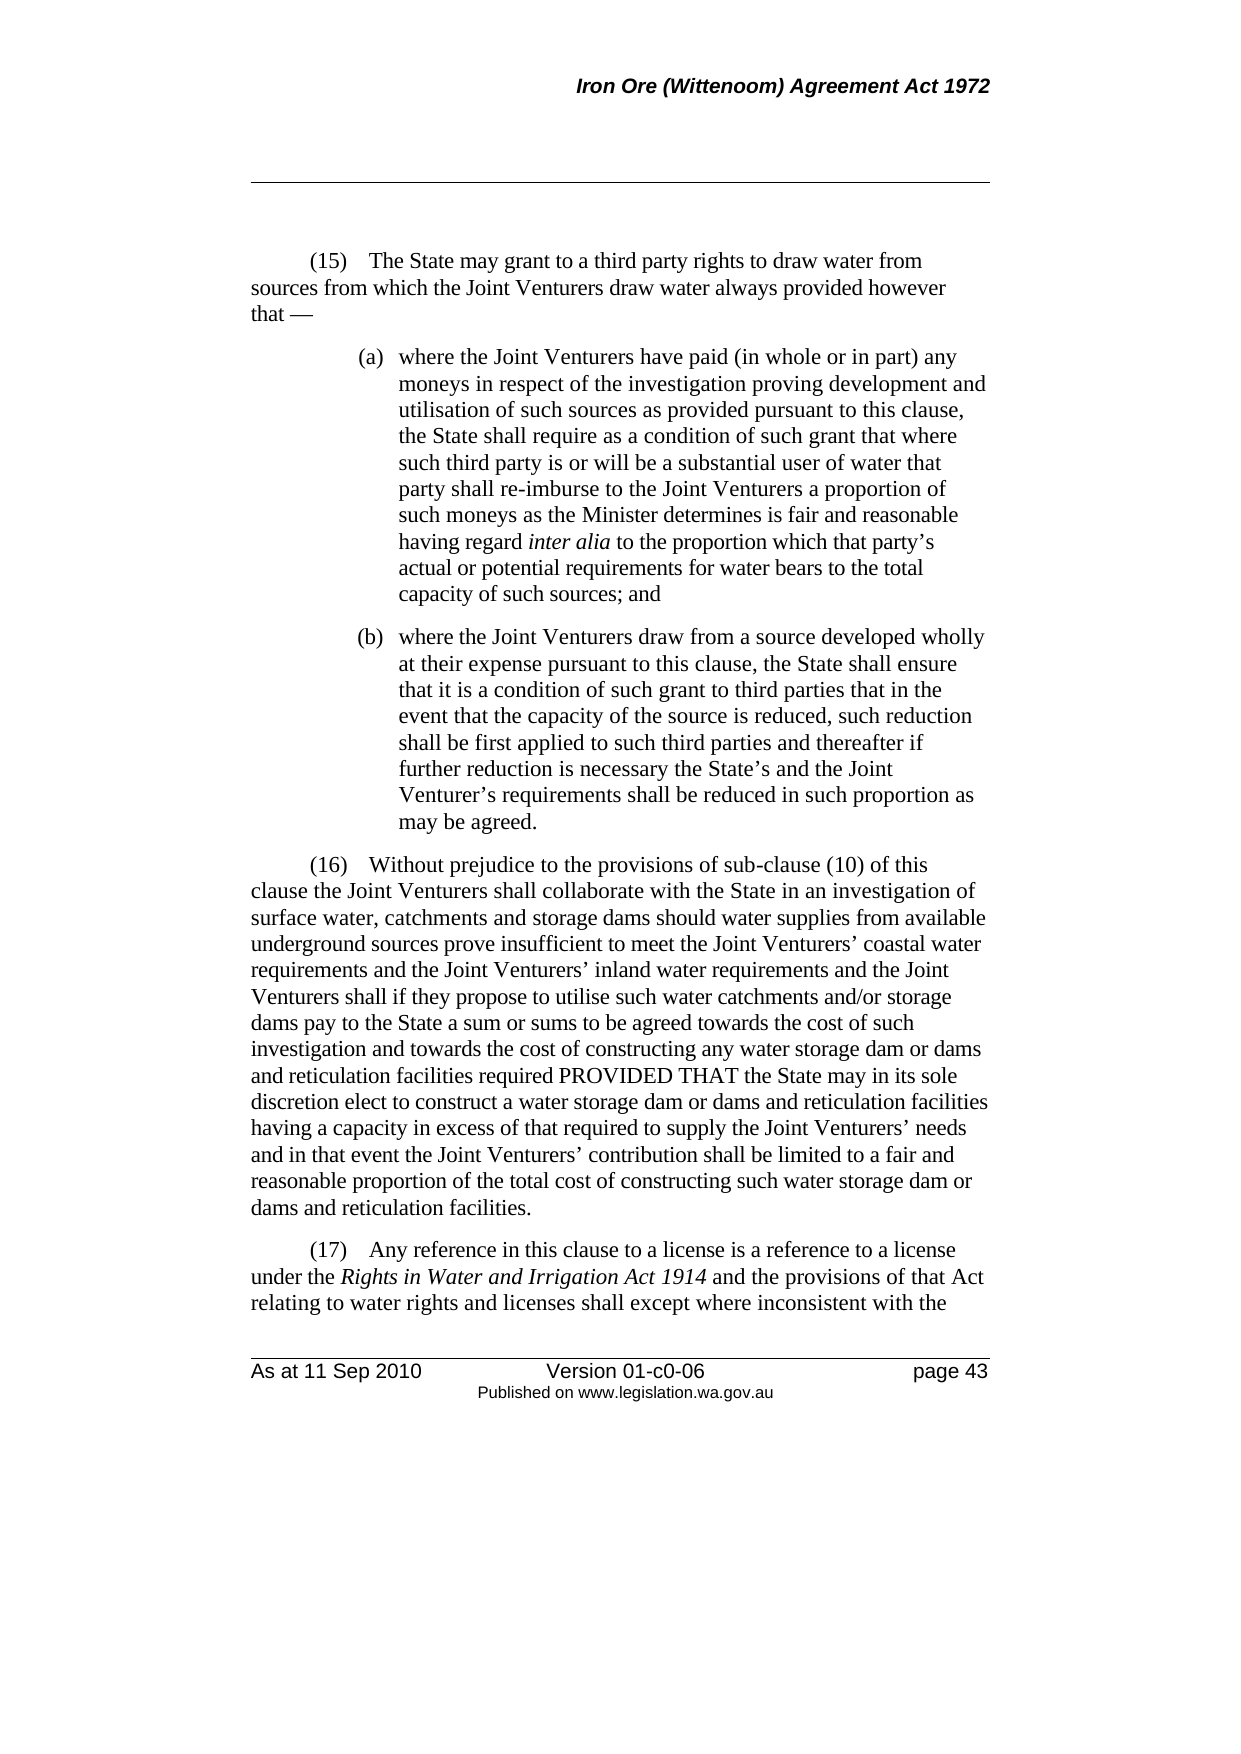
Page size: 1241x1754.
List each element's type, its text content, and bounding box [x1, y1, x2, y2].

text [251, 1237, 990, 1316]
text (15) The State may grant to a third party rights to draw water from sources from which the Joint Venturers draw water always provided however that — [251, 247, 990, 327]
text (b) where the Joint Venturers draw from a source developed wholly at their expense pursuant to this clause, the State shall ensure that it is a condition of such grant to third parties that in the event that the capacity of the source is reduced, such reduction shall be first applied to such third parties and thereafter if further reduction is necessary the State’s and the Joint Venturer’s requirements shall be reduced in such proportion as may be agreed. [251, 623, 990, 834]
text (a) where the Joint Venturers have paid (in whole or in part) any moneys in respect of the investigation proving development and utilisation of such sources as provided pursuant to this clause, the State shall require as a condition of such grant that where such third party is or will be a substantial user of water that party shall re-imburse to the Joint Venturers a proportion of such moneys as the Minister determines is fair and reasonable having regard inter alia to the proportion which that party’s actual or potential requirements for water bears to the total capacity of such sources; and [251, 343, 990, 607]
text (16) Without prejudice to the provisions of sub-clause (10) of this clause the Joint Venturers shall collaborate with the State in an investigation of surface water, catchments and storage dams should water supplies from available underground sources prove insufficient to meet the Joint Venturers’ coastal water requirements and the Joint Venturers’ inland water requirements and the Joint Venturers shall if they propose to utilise such water catchments and/or storage dams pay to the State a sum or sums to be agreed towards the cost of such investigation and towards the cost of constructing any water storage dam or dams and reticulation facilities required PROVIDED THAT the State may in its sole discretion elect to construct a water storage dam or dams and reticulation facilities having a capacity in excess of that required to supply the Joint Venturers’ needs and in that event the Joint Venturers’ contribution shall be limited to a fair and reasonable proportion of the total cost of constructing such water storage dam or dams and reticulation facilities. [251, 851, 990, 1220]
